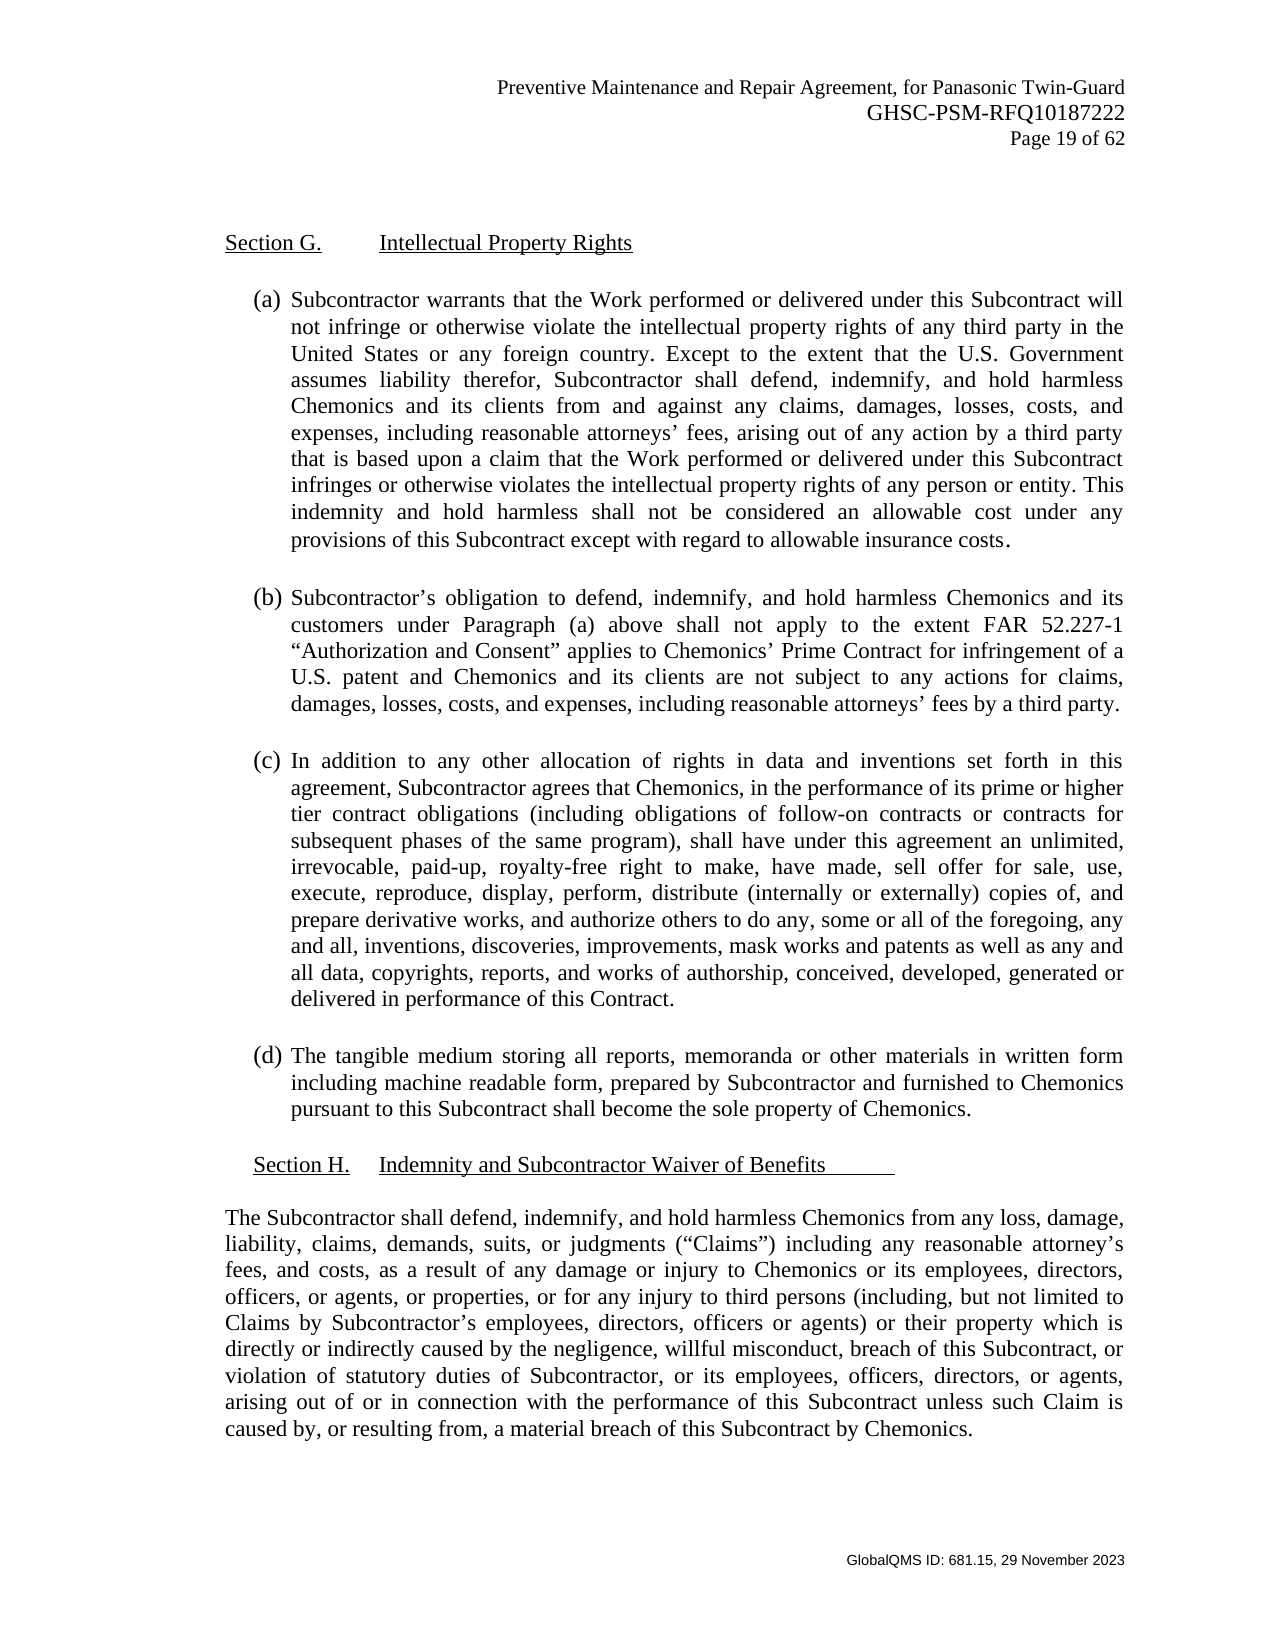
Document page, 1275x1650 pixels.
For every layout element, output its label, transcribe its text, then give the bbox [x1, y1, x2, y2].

text The Subcontractor shall defend, indemnify, and hold harmless Chemonics from any loss, damage, liability, claims, demands, suits, or judgments (“Claims”) including any reasonable attorney’s fees, and costs, as a result of any damage or injury to Chemonics or its employees, directors, officers, or agents, or properties, or for any injury to third persons (including, but not limited to Claims by Subcontractor’s employees, directors, officers or agents) or their property which is directly or indirectly caused by the negligence, willful misconduct, breach of this Subcontract, or violation of statutory duties of Subcontractor, or its employees, officers, directors, or agents, arising out of or in connection with the performance of this Subcontract unless such Claim is caused by, or resulting from, a material breach of this Subcontract by Chemonics. [225, 1204, 1125, 1441]
list Subcontractor warrants that the Work performed or delivered under this Subcontract will not infringe or otherwise violate the intellectual property rights of any third party in the United States or any foreign country. Except to the extent that the U.S. Government assumes liability therefor, Subcontractor shall defend, indemnify, and hold harmless Chemonics and its clients from and against any claims, damages, losses, costs, and expenses, including reasonable attorneys’ fees, arising out of any action by a third party that is based upon a claim that the Work performed or delivered under this Subcontract infringes or otherwise violates the intellectual property rights of any person or entity. This indemnity and hold harmless shall not be considered an allowable cost under any provisions of this Subcontract except with regard to allowable insurance costs. [253, 284, 1125, 553]
text Section G. Intellectual Property Rights [225, 229, 1125, 255]
list Subcontractor’s obligation to defend, indemnify, and hold harmless Chemonics and its customers under Paragraph (a) above shall not apply to the extent FAR 52.227-1 “Authorization and Consent” applies to Chemonics’ Prime Contract for infringement of a U.S. patent and Chemonics and its clients are not subject to any actions for claims, damages, losses, costs, and expenses, including reasonable attorneys’ fees by a third party. [253, 582, 1125, 716]
list In addition to any other allocation of rights in data and inventions set forth in this agreement, Subcontractor agrees that Chemonics, in the performance of its prime or higher tier contract obligations (including obligations of follow-on contracts or contracts for subsequent phases of the same program), shall have under this agreement an unlimited, irrevocable, paid-up, royalty-free right to make, have made, sell offer for sale, use, execute, reproduce, display, perform, distribute (internally or externally) copies of, and prepare derivative works, and authorize others to do any, some or all of the foregoing, any and all, inventions, discoveries, improvements, mask works and patents as well as any and all data, copyrights, reports, and works of authorship, conceived, developed, generated or delivered in performance of this Contract. [253, 745, 1125, 1011]
text Section H. Indemnity and Subcontractor Waiver of Benefits [150, 1151, 1125, 1177]
list The tangible medium storing all reports, memoranda or other materials in written form including machine readable form, prepared by Subcontractor and furnished to Chemonics pursuant to this Subcontract shall become the sole property of Chemonics. [253, 1040, 1125, 1122]
